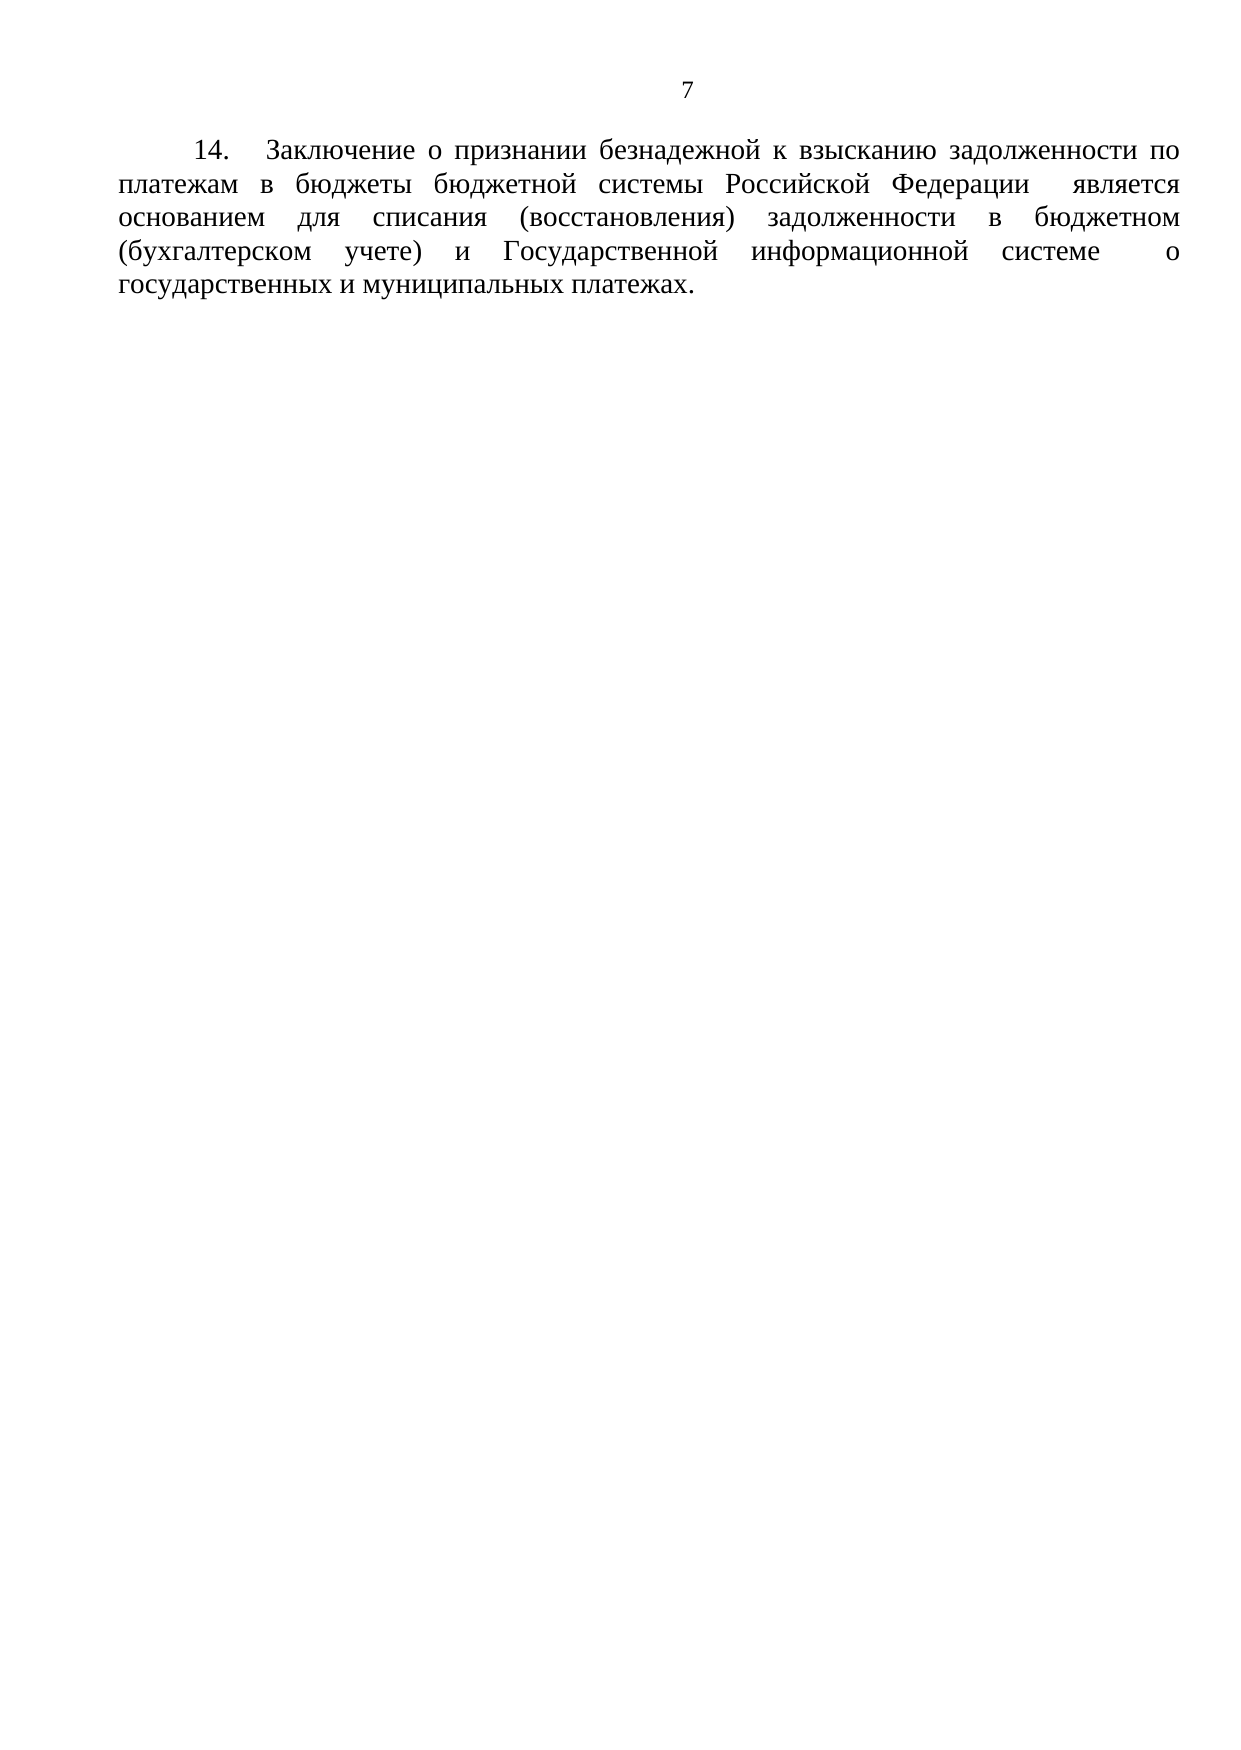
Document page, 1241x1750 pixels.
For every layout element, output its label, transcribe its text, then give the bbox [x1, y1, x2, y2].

text 14. Заключение о признании безнадежной к взысканию задолженности по платежам в бюджеты бюджетной системы Российской Федерации является основанием для списания (восстановления) задолженности в бюджетном (бухгалтерском учете) и Государственной информационной системе о государственных и муниципальных платежах. [118, 132, 1181, 300]
